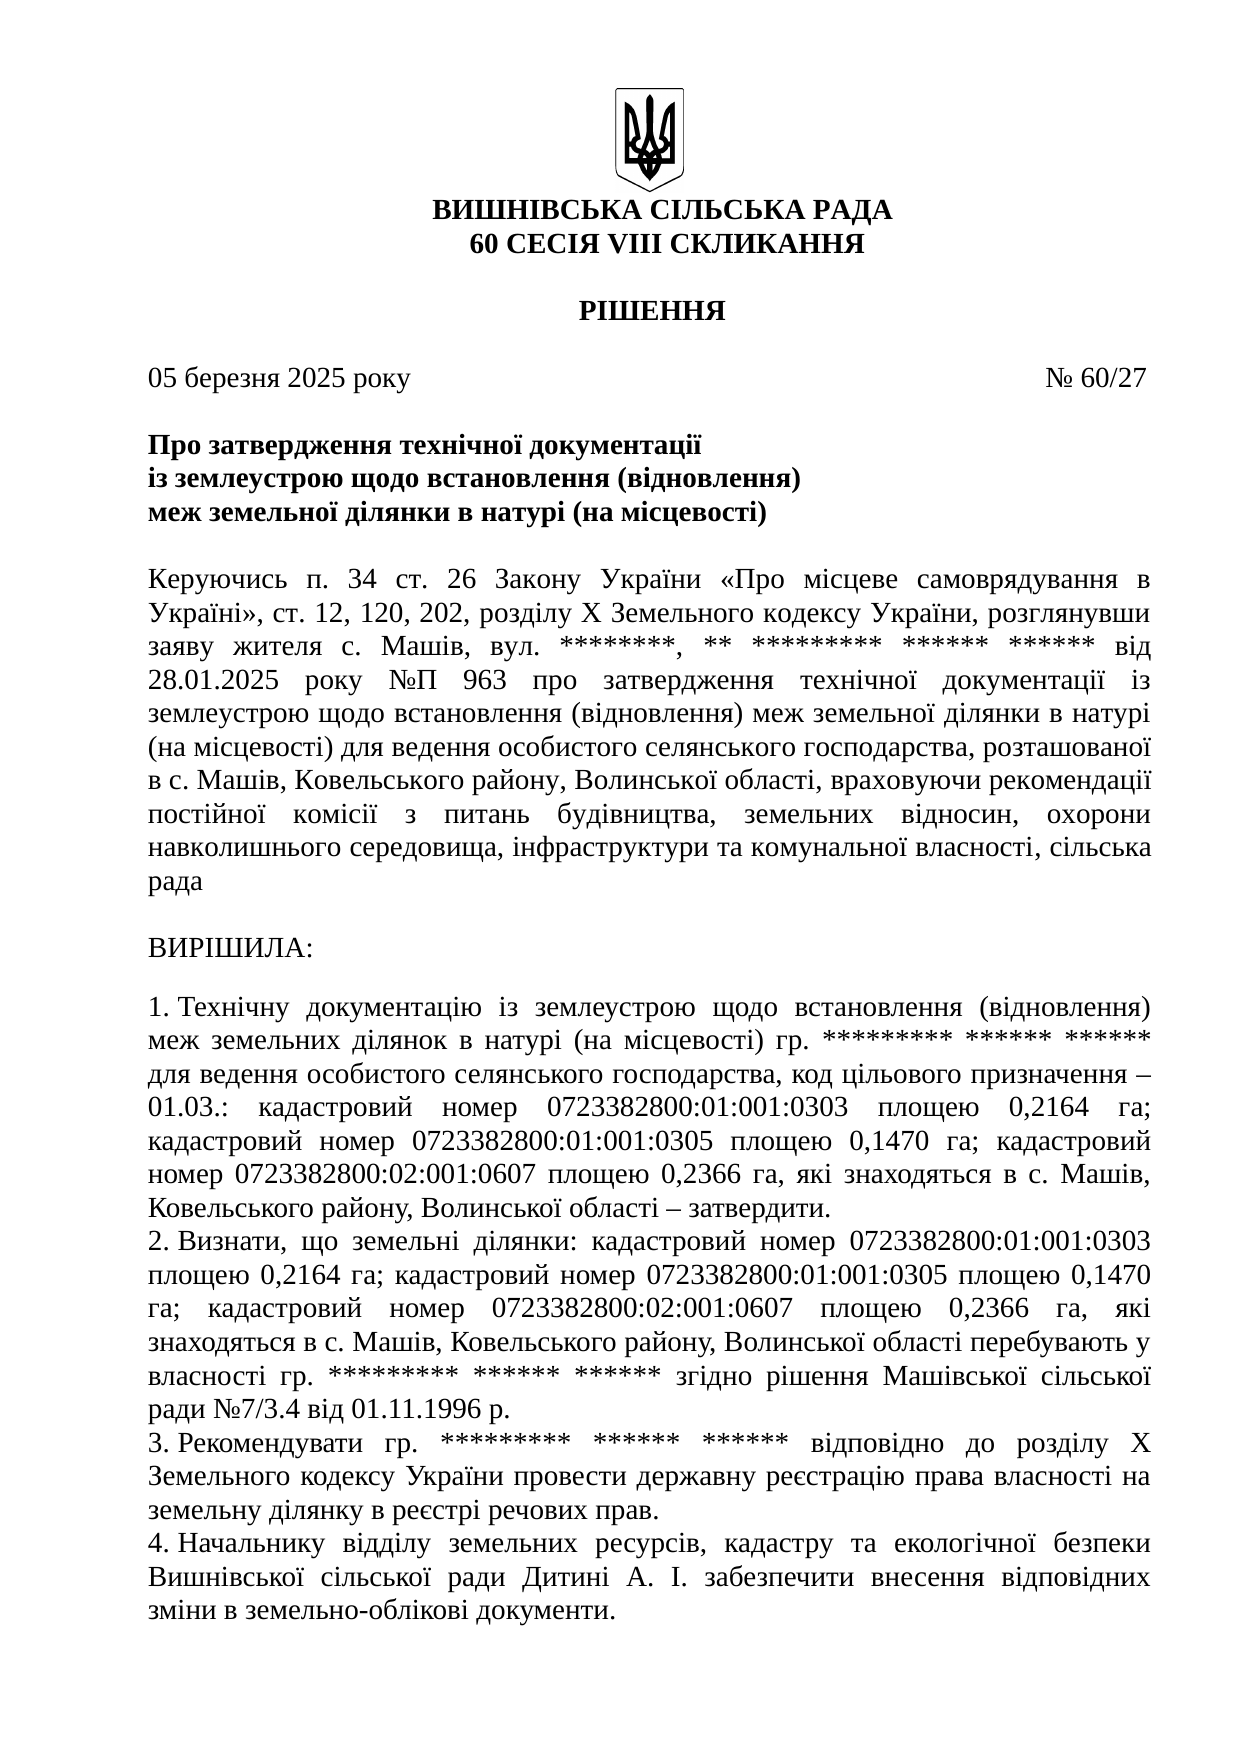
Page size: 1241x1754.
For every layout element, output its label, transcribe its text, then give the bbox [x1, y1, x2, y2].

picture [615, 88, 684, 193]
text РІШЕННЯ [148, 293, 1152, 326]
list Рекомендувати гр. ********* ****** ****** відповідно до розділу Х Земельного кодексу України провести державну реєстрацію права власності на земельну ділянку в реєстрі речових прав. [148, 1425, 1152, 1525]
list Визнати, що земельні ділянки: кадастровий номер 0723382800:01:001:0303 площею 0,2164 га; кадастровий номер 0723382800:01:001:0305 площею 0,1470 га; кадастровий номер 0723382800:02:001:0607 площею 0,2366 га, які знаходяться в с. Машів, Ковельського району, Волинської області перебувають у власності гр. ********* ****** ****** згідно рішення Машівської сільської ради №7/3.4 від 01.11.1996 р. [148, 1223, 1152, 1425]
text із землеустрою щодо встановлення (відновлення) [148, 461, 1152, 494]
list Начальнику відділу земельних ресурсів, кадастру та екологічної безпеки Вишнівської сільської ради Дитині А. І. забезпечити внесення відповідних зміни в земельно-облікові документи. [148, 1525, 1152, 1626]
text ВИШНІВСЬКА СІЛЬСЬКА РАДА [148, 192, 1152, 226]
text Про затвердження технічної документації [148, 427, 1152, 461]
list Технічну документацію із землеустрою щодо встановлення (відновлення) меж земельних ділянок в натурі (на місцевості) гр. ********* ****** ****** для ведення особистого селянського господарства, код цільового призначення – 01.03.: кадастровий номер 0723382800:01:001:0303 площею 0,2164 га; кадастровий номер 0723382800:01:001:0305 площею 0,1470 га; кадастровий номер 0723382800:02:001:0607 площею 0,2366 га, які знаходяться в с. Машів, Ковельського району, Волинської області – затвердити. [148, 989, 1152, 1223]
text 60 СЕСІЯ VІІІ СКЛИКАННЯ [148, 226, 1152, 259]
text меж земельної ділянки в натурі (на місцевості) [148, 494, 1152, 528]
text 05 березня 2025 року № 60/27 [148, 360, 1152, 393]
text Керуючись п. 34 ст. 26 Закону України «Про місцеве самоврядування в Україні», ст. 12, 120, 202, розділу Х Земельного кодексу України, розглянувши заяву жителя с. Машів, вул. ********, ** ********* ****** ****** від 28.01.2025 року №П 963 про затвердження технічної документації із землеустрою щодо встановлення (відновлення) меж земельної ділянки в натурі (на місцевості) для ведення особистого селянського господарства, розташованої в с. Машів, Ковельського району, Волинської області, враховуючи рекомендації постійної комісії з питань будівництва, земельних відносин, охорони навколишнього середовища, інфраструктури та комунальної власності, сільська рада [148, 561, 1152, 897]
text ВИРІШИЛА: [148, 930, 1152, 964]
